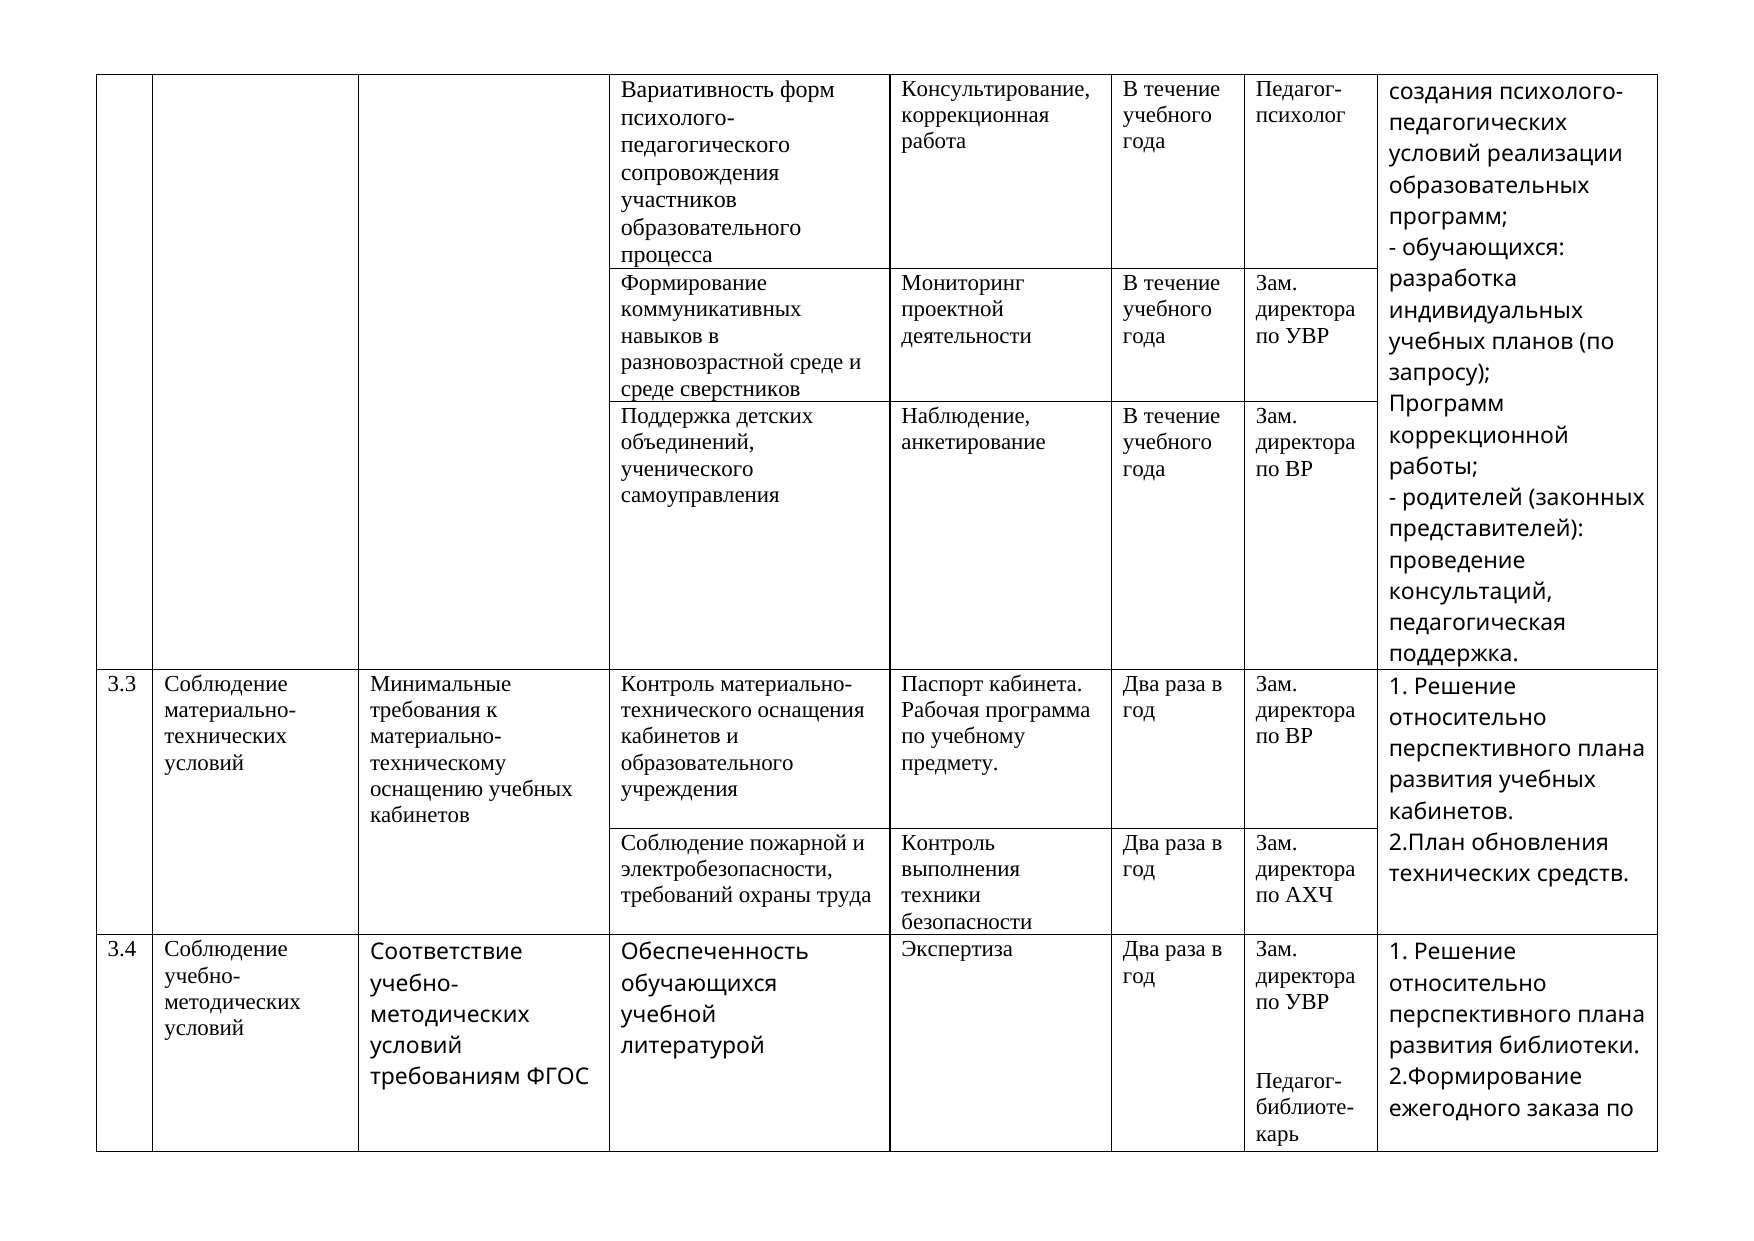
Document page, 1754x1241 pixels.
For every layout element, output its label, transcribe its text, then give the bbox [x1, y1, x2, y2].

table_cell Минимальные требования к материально-техническому оснащению учебных кабинетов [359, 670, 609, 934]
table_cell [1112, 75, 1244, 268]
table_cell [1245, 935, 1377, 1151]
table_cell Мониторинг проектной деятельности [891, 269, 1111, 401]
table_cell Формирование коммуникативных навыков в разновозрастной среде и среде сверстников [610, 269, 889, 401]
table_cell Наблюдение, анкетирование [891, 402, 1111, 669]
table_cell Экспертиза [891, 935, 1111, 1151]
table_cell Соблюдение материально-технических условий [153, 670, 358, 934]
table_cell В течение учебного года [1112, 402, 1244, 669]
table_cell 1. Решение относительно перспективного плана развития учебных кабинетов. 2.План обновления технических средств. [1378, 670, 1657, 934]
table_cell Зам. директора по УВР [1245, 269, 1377, 401]
table_cell Контроль выполнения техники безопасности [891, 829, 1111, 934]
table_cell Паспорт кабинета. Рабочая программа по учебному предмету. [891, 670, 1111, 828]
table_cell Контроль материально-технического оснащения кабинетов и образовательного учреждения [610, 670, 889, 828]
table_cell Зам. директора по АХЧ [1245, 829, 1377, 934]
table_cell Зам. директора по ВР [1245, 670, 1377, 828]
table_cell Два раза в год [1112, 935, 1244, 1151]
table_cell В течение учебного года [1112, 269, 1244, 401]
table_cell Соблюдение пожарной и электробезопасности, требований охраны труда [610, 829, 889, 934]
table_cell Консультирование,коррекционная работа [891, 75, 1111, 268]
table_cell Два раза в год [1112, 829, 1244, 934]
table_cell Вариативность форм психолого-педагогического сопровождения участников образовательного процесса [610, 75, 889, 268]
table_cell 3.4 [97, 935, 152, 1151]
table_cell Зам. директора по ВР [1245, 402, 1377, 669]
table_cell 3.3 [97, 670, 152, 934]
table_cell Педагог-психолог [1245, 75, 1377, 268]
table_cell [153, 935, 358, 1151]
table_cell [359, 935, 609, 1151]
table_cell Два раза в год [1112, 670, 1244, 828]
table_cell Поддержка детских объединений, ученического самоуправления [610, 402, 889, 669]
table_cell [610, 935, 889, 1151]
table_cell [1378, 935, 1657, 1151]
